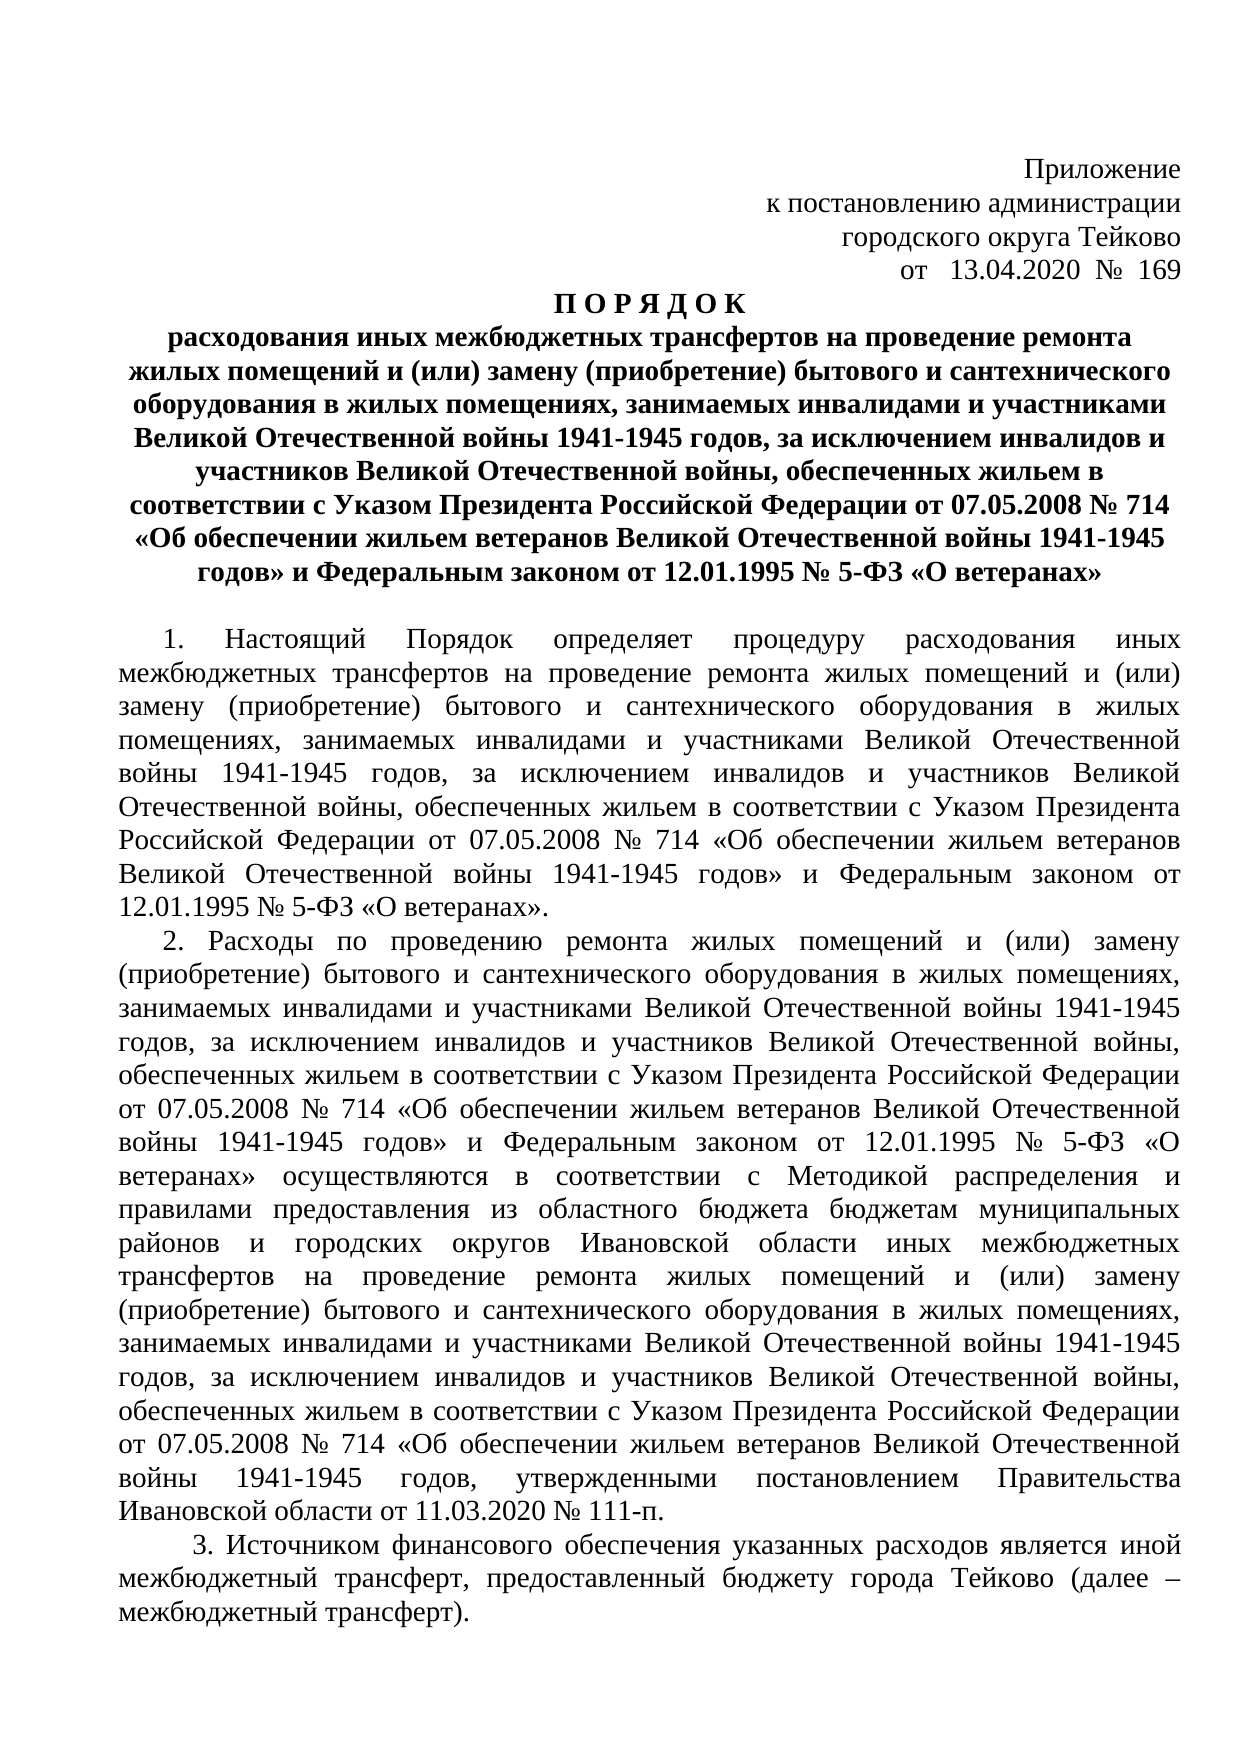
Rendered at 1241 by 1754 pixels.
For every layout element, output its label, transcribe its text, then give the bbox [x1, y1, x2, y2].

text расходования иных межбюджетных трансфертов на проведение ремонта жилых помещений и (или) замену (приобретение) бытового и сантехнического оборудования в жилых помещениях, занимаемых инвалидами и участниками Великой Отечественной войны 1941-1945 годов, за исключением инвалидов и участников Великой Отечественной войны, обеспеченных жильем в соответствии с Указом Президента Российской Федерации от 07.05.2008 № 714 «Об обеспечении жильем ветеранов Великой Отечественной войны 1941-1945 годов» и Федеральным законом от 12.01.1995 № 5-ФЗ «О ветеранах» [118, 319, 1181, 588]
text 1. Настоящий Порядок определяет процедуру расходования иных межбюджетных трансфертов на проведение ремонта жилых помещений и (или) замену (приобретение) бытового и сантехнического оборудования в жилых помещениях, занимаемых инвалидами и участниками Великой Отечественной войны 1941-1945 годов, за исключением инвалидов и участников Великой Отечественной войны, обеспеченных жильем в соответствии с Указом Президента Российской Федерации от 07.05.2008 № 714 «Об обеспечении жильем ветеранов Великой Отечественной войны 1941-1945 годов» и Федеральным законом от 12.01.1995 № 5-ФЗ «О ветеранах». [118, 621, 1181, 923]
title 2. Расходы по проведению ремонта жилых помещений и (или) замену (приобретение) бытового и сантехнического оборудования в жилых помещениях, занимаемых инвалидами и участниками Великой Отечественной войны 1941-1945 годов, за исключением инвалидов и участников Великой Отечественной войны, обеспеченных жильем в соответствии с Указом Президента Российской Федерации от 07.05.2008 № 714 «Об обеспечении жильем ветеранов Великой Отечественной войны 1941-1945 годов» и Федеральным законом от 12.01.1995 № 5-ФЗ «О ветеранах» осуществляются в соответствии с Методикой распределения и правилами предоставления из областного бюджета бюджетам муниципальных районов и городских округов Ивановской области иных межбюджетных трансфертов на проведение ремонта жилых помещений и (или) замену (приобретение) бытового и сантехнического оборудования в жилых помещениях, занимаемых инвалидами и участниками Великой Отечественной войны 1941-1945 годов, за исключением инвалидов и участников Великой Отечественной войны, обеспеченных жильем в соответствии с Указом Президента Российской Федерации от 07.05.2008 № 714 «Об обеспечении жильем ветеранов Великой Отечественной войны 1941-1945 годов, утвержденными постановлением Правительства Ивановской области от 11.03.2020 № 111-п. [118, 923, 1181, 1527]
text от 13.04.2020 № 169 [118, 252, 1181, 286]
text 3. Источником финансового обеспечения указанных расходов является иной межбюджетный трансферт, предоставленный бюджету города Тейково (далее – межбюджетный трансферт). [118, 1527, 1181, 1627]
text городского округа Тейково [118, 219, 1181, 252]
text к постановлению администрации [118, 185, 1181, 219]
text П О Р Я Д О К [118, 286, 1181, 319]
text Приложение [118, 152, 1181, 185]
